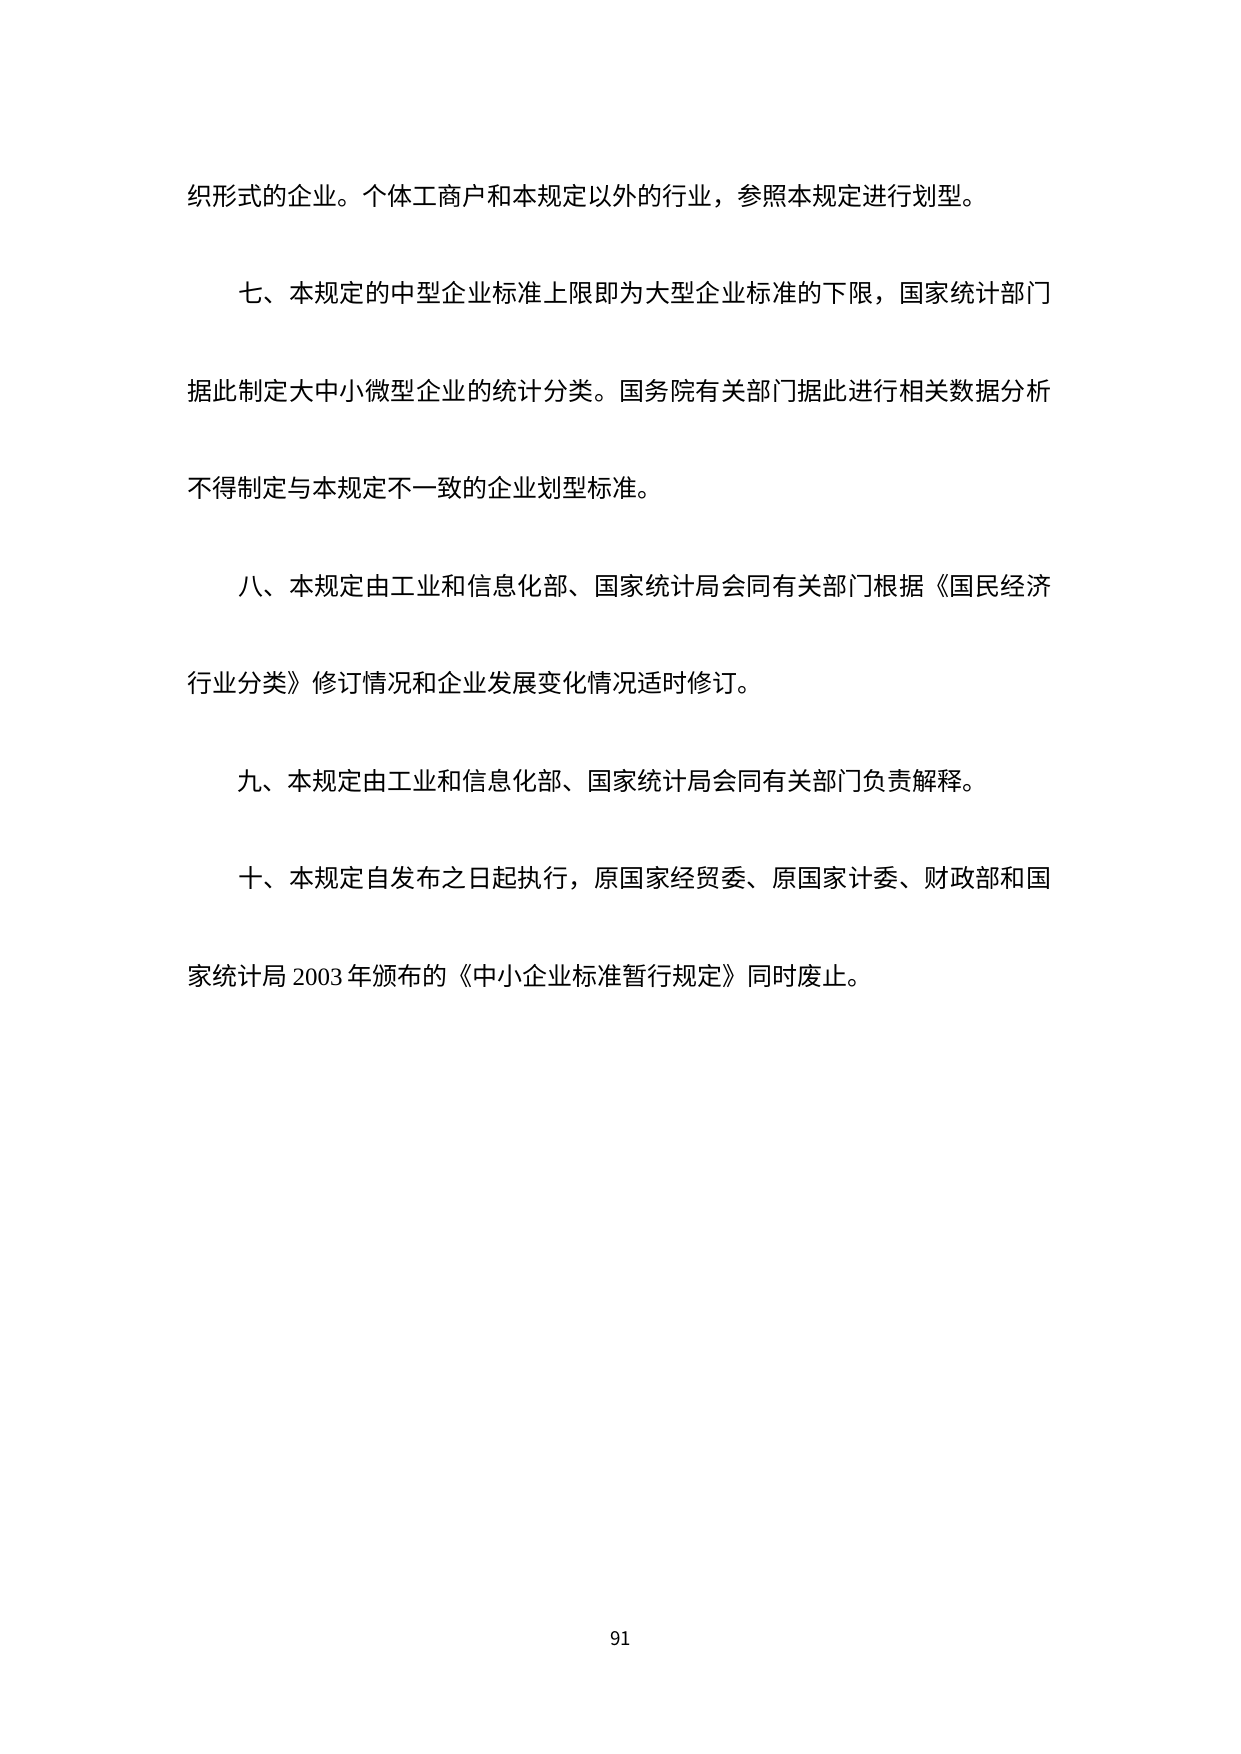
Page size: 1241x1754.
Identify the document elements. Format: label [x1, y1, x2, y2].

text [187, 162, 1053, 1007]
